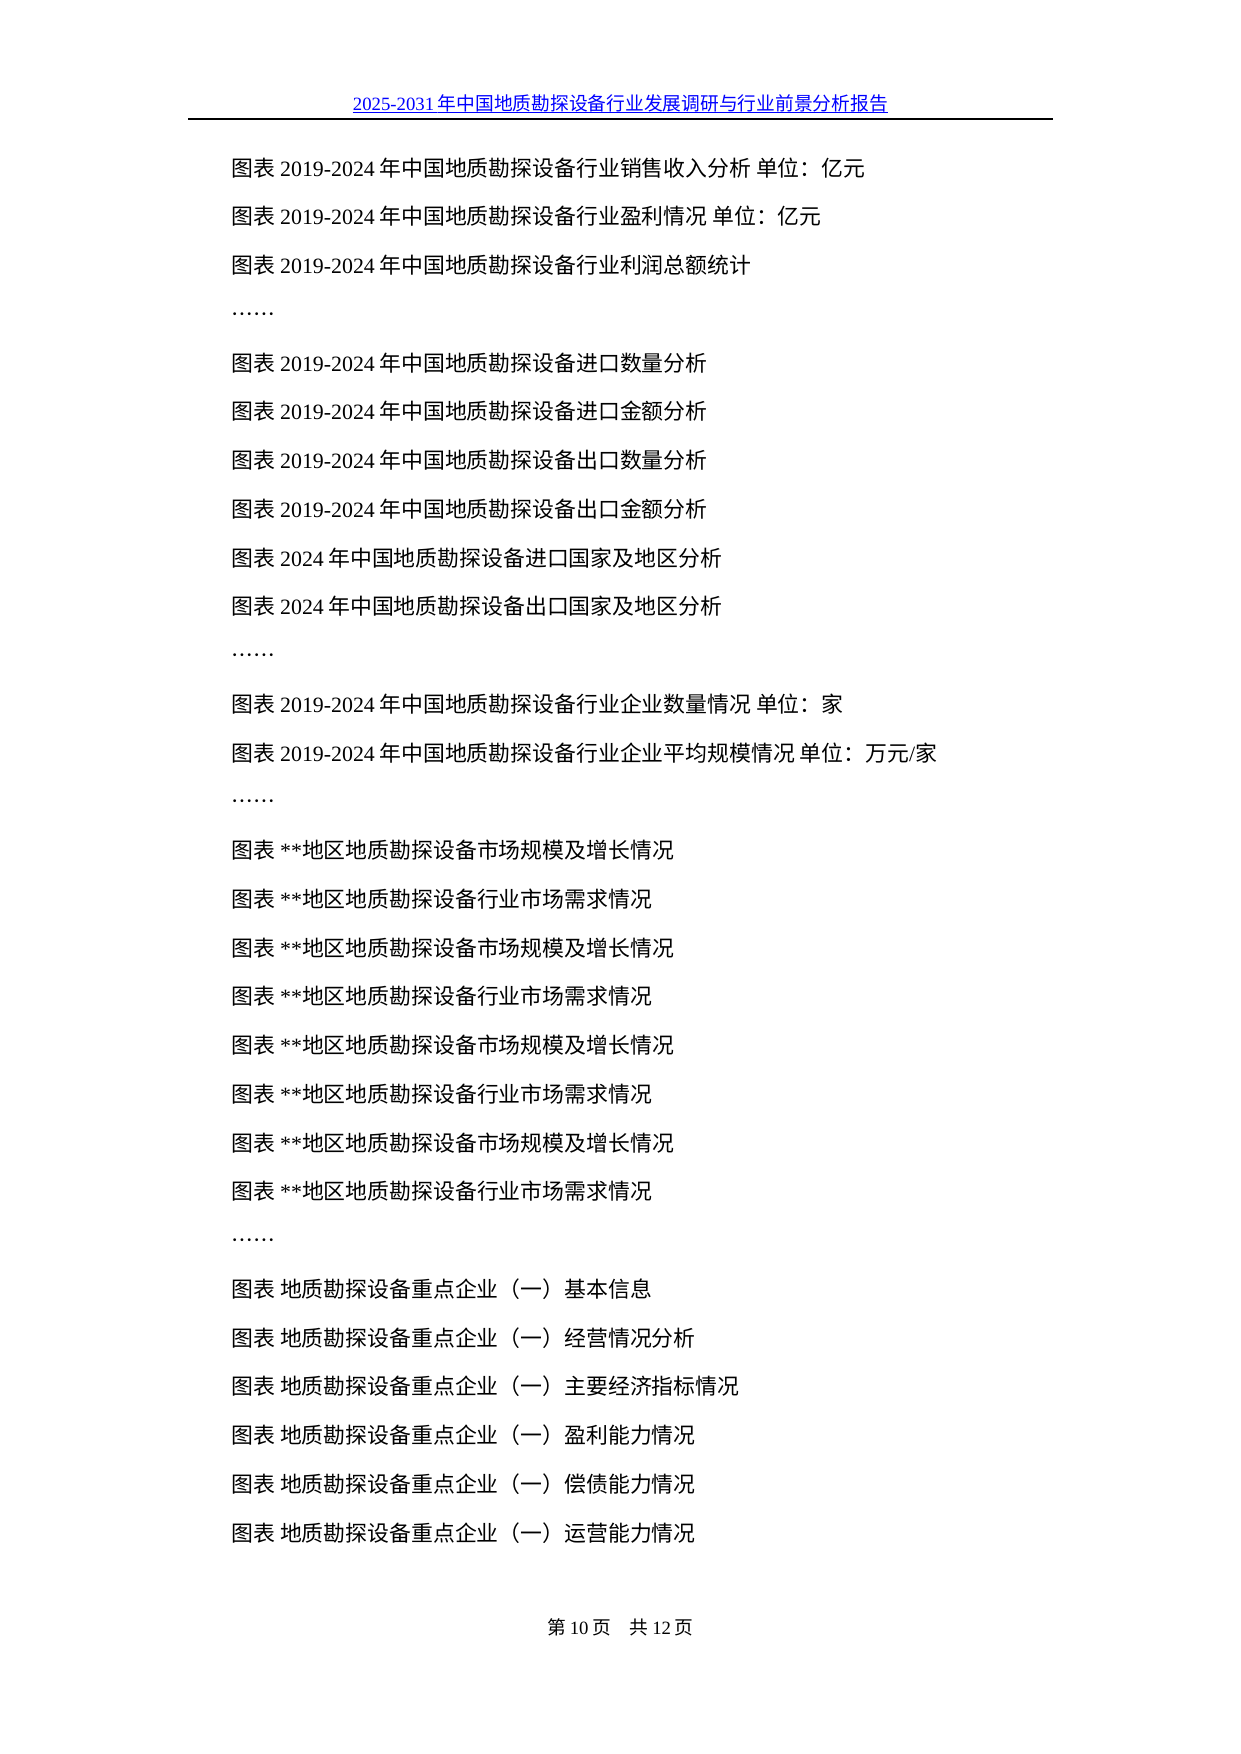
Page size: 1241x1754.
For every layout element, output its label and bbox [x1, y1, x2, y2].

text [187, 150, 1053, 1548]
